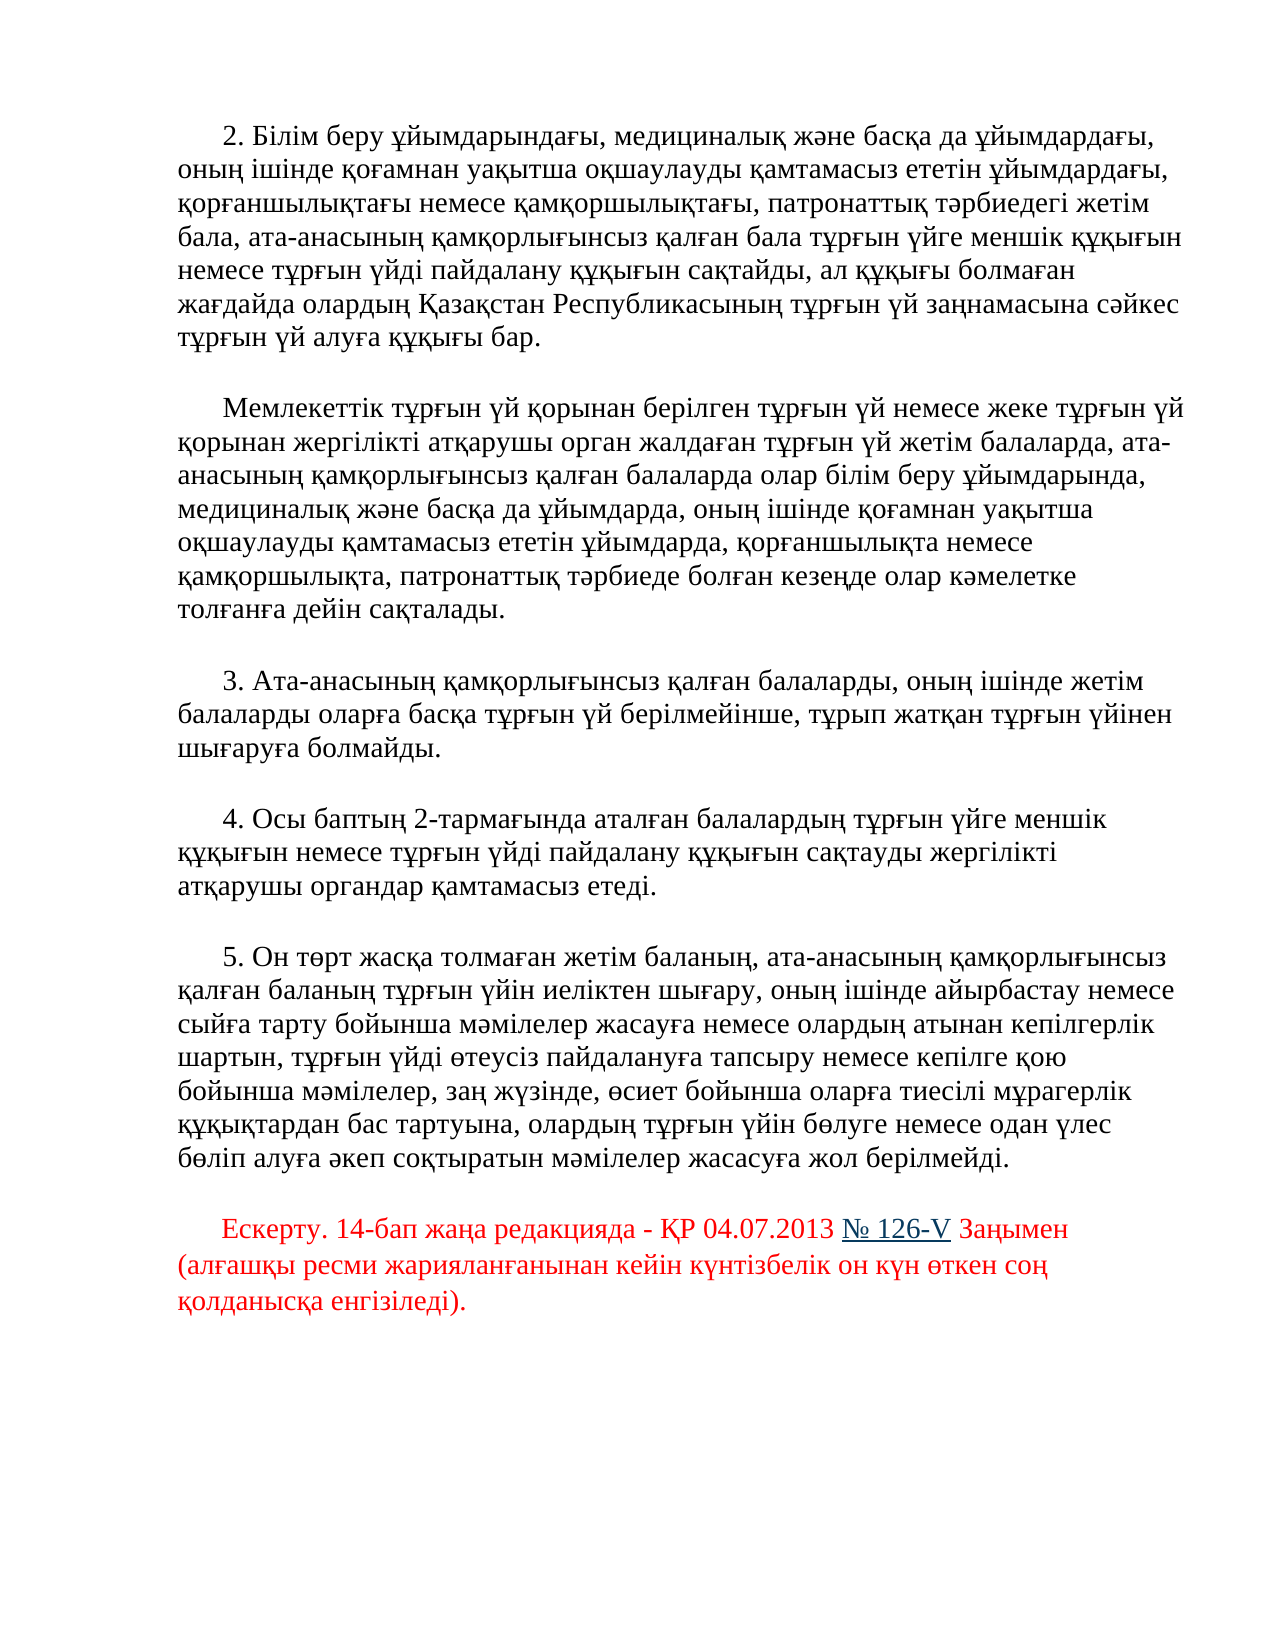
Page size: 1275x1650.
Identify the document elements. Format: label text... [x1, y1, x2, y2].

text Ескерту. 14-бап жаңа редакцияда - ҚР 04.07.2013 № 126-V Заңымен (алғашқы ресми жарияланғанынан кейін күнтізбелік он күн өткен соң қолданысқа енгізіледі). [177, 1211, 1186, 1383]
text 4. Осы баптың 2-тармағында аталған балалардың тұрғын үйге меншiк құқығын немесе тұрғын үйді пайдалану құқығын сақтауды жергiлiктi атқарушы органдар қамтамасыз етедi. [177, 801, 1186, 901]
text 2. Білім беру ұйымдарындағы, медициналық және басқа да ұйымдардағы, оның ішінде қоғамнан уақытша оқшаулауды қамтамасыз ететін ұйымдардағы, қорғаншылықтағы немесе қамқоршылықтағы, патронаттық тәрбиедегі жетiм бала, ата-анасының қамқорлығынсыз қалған бала тұрғын үйге меншiк құқығын немесе тұрғын үйді пайдалану құқығын caқтайды, ал құқығы болмаған жағдайда олардың Қазақстан Республикасының тұрғын үй заңнамасына сәйкес тұрғын үй алуға құқығы бар. [177, 118, 1186, 353]
text 3. Ата-анасының қамқорлығынсыз қалған балаларды, оның iшiнде жетiм балаларды оларға басқа тұрғын үй берiлмейiнше, тұрып жатқан тұрғын үйінен шығаруға болмайды. [177, 663, 1186, 763]
text 5. Он төрт жасқа толмаған жетім баланың, ата-анасының қамқорлығынсыз қалған баланың тұрғын үйін иеліктен шығару, оның ішінде айырбастау немесе сыйға тарту бойынша мәмілелер жасауға немесе олардың атынан кепілгерлік шартын, тұрғын үйді өтеусіз пайдалануға тапсыру немесе кепілге қою бойынша мәмілелер, заң жүзінде, өсиет бойынша оларға тиесілі мұрагерлік құқықтардан бас тартуына, олардың тұрғын үйін бөлуге немесе одан үлес бөліп алуға әкеп соқтыратын мәмілелер жасасуға жол берілмейді. [177, 939, 1186, 1174]
text Мемлекеттiк тұрғын үй қорынан берілген тұрғын үй немесе жеке тұрғын үй қорынан жергiлiктi атқарушы орган жалдаған тұрғын үй жетiм балаларда, ата-анасының қамқорлығынсыз қалған балаларда олар білім беру ұйымдарында, медициналық және басқа да ұйымдарда, оның ішінде қоғамнан уақытша оқшаулауды қамтамасыз ететін ұйымдарда, қорғаншылықта немесе қамқоршылықта, патронаттық тәрбиеде болған кезеңде олар кәмелетке толғанға дейін сақталады. [177, 390, 1186, 625]
